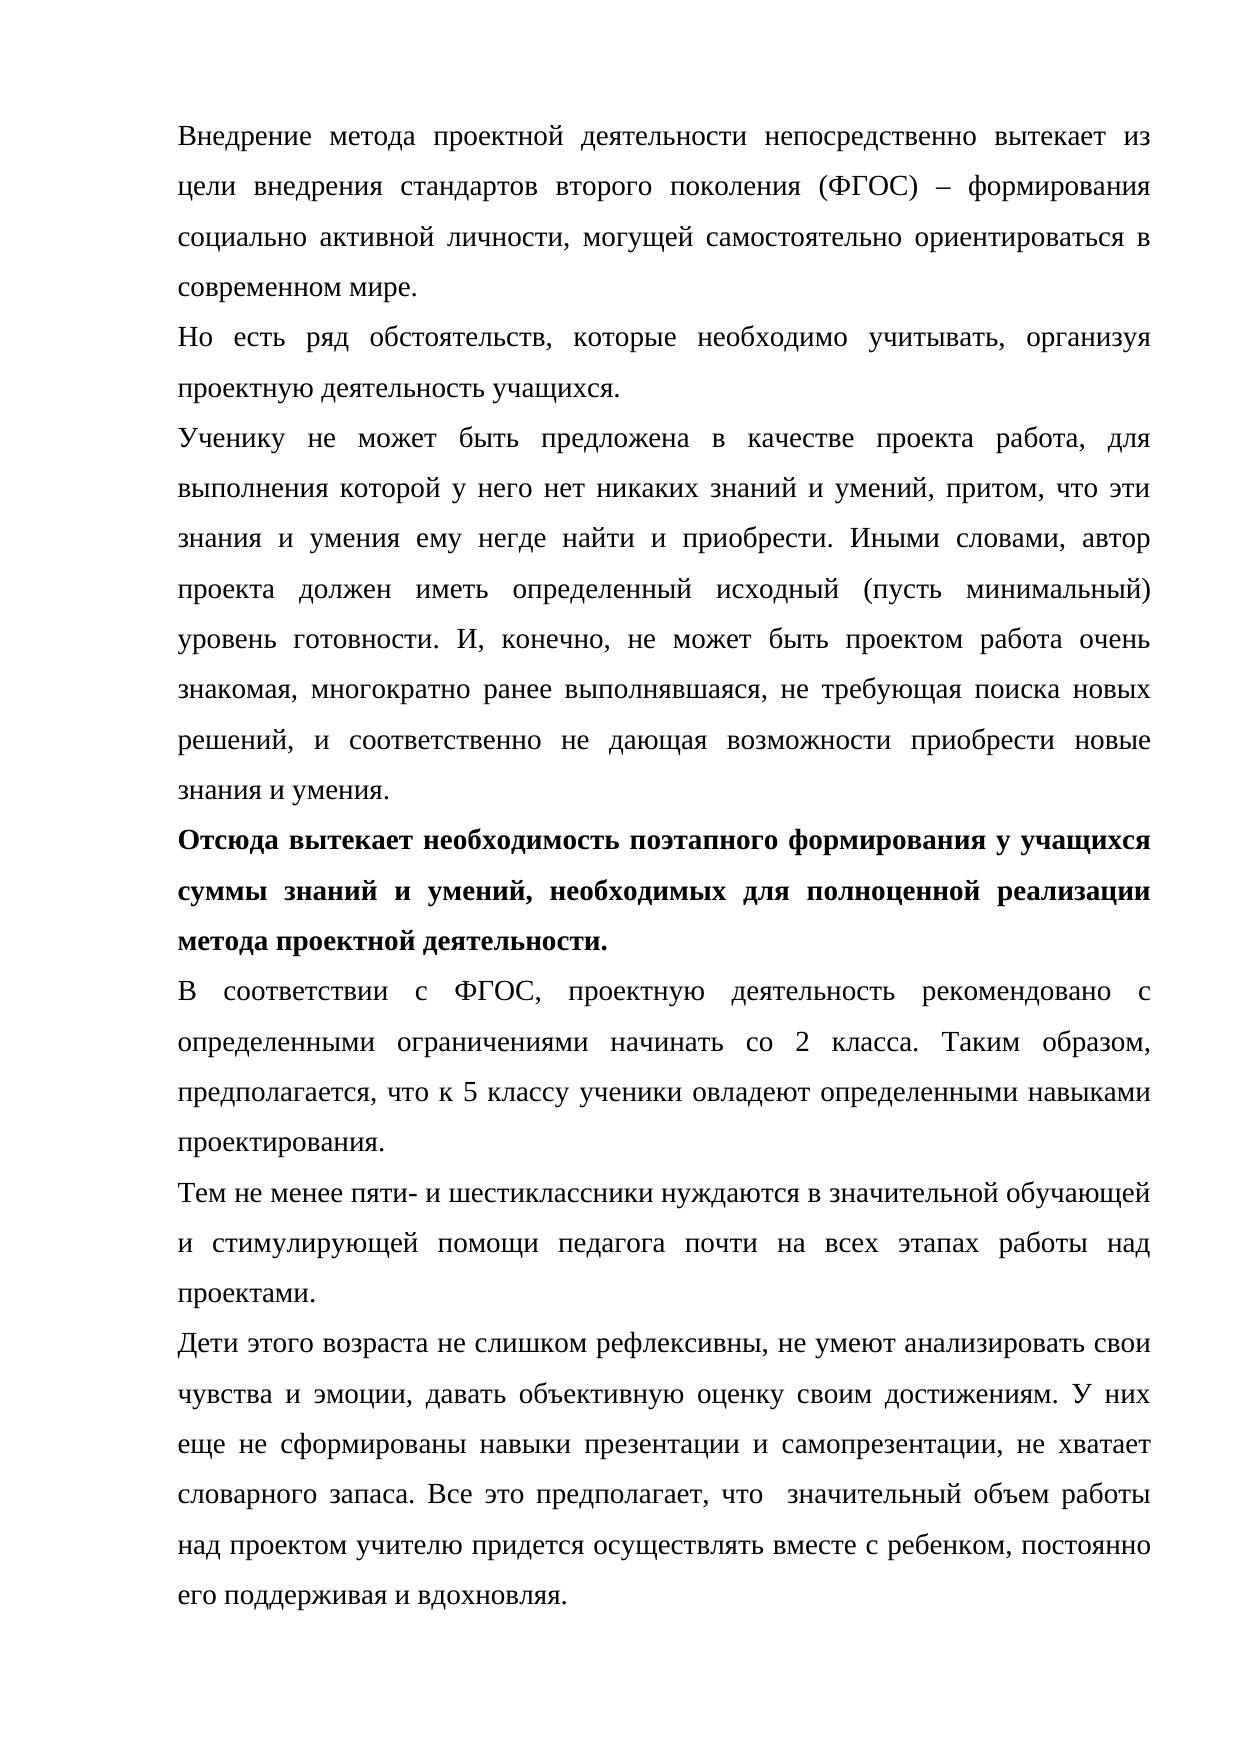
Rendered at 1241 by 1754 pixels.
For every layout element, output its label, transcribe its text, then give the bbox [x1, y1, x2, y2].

text Тем не менее пяти- и шестиклассники нуждаются в значительной обучающей и стимулирующей помощи педагога почти на всех этапах работы над проектами. [177, 1175, 1152, 1309]
text Внедрение метода проектной деятельности непосредственно вытекает из цели внедрения стандартов второго поколения (ФГОС) – формирования социально активной личности, могущей самостоятельно ориентироваться в современном мире. [177, 118, 1152, 303]
text Отсюда вытекает необходимость поэтапного формирования у учащихся суммы знаний и умений, необходимых для полноценной реализации метода проектной деятельности. [177, 822, 1152, 957]
text Дети этого возраста не слишком рефлексивны, не умеют анализировать свои чувства и эмоции, давать объективную оценку своим достижениям. У них еще не сформированы навыки презентации и самопрезентации, не хватает словарного запаса. Все это предполагает, что значительный объем работы над проектом учителю придется осуществлять вместе с ребенком, постоянно его поддерживая и вдохновляя. [177, 1326, 1152, 1611]
text Но есть ряд обстоятельств, которые необходимо учитывать, организуя проектную деятельность учащихся. [177, 319, 1152, 403]
text В соответствии с ФГОС, проектную деятельность рекомендовано с определенными ограничениями начинать со 2 класса. Таким образом, предполагается, что к 5 классу ученики овладеют определенными навыками проектирования. [177, 973, 1152, 1158]
text Ученику не может быть предложена в качестве проекта работа, для выполнения которой у него нет никаких знаний и умений, притом, что эти знания и умения ему негде найти и приобрести. Иными словами, автор проекта должен иметь определенный исходный (пусть минимальный) уровень готовности. И, конечно, не может быть проектом работа очень знакомая, многократно ранее выполнявшаяся, не требующая поиска новых решений, и соответственно не дающая возможности приобрести новые знания и умения. [177, 420, 1152, 806]
